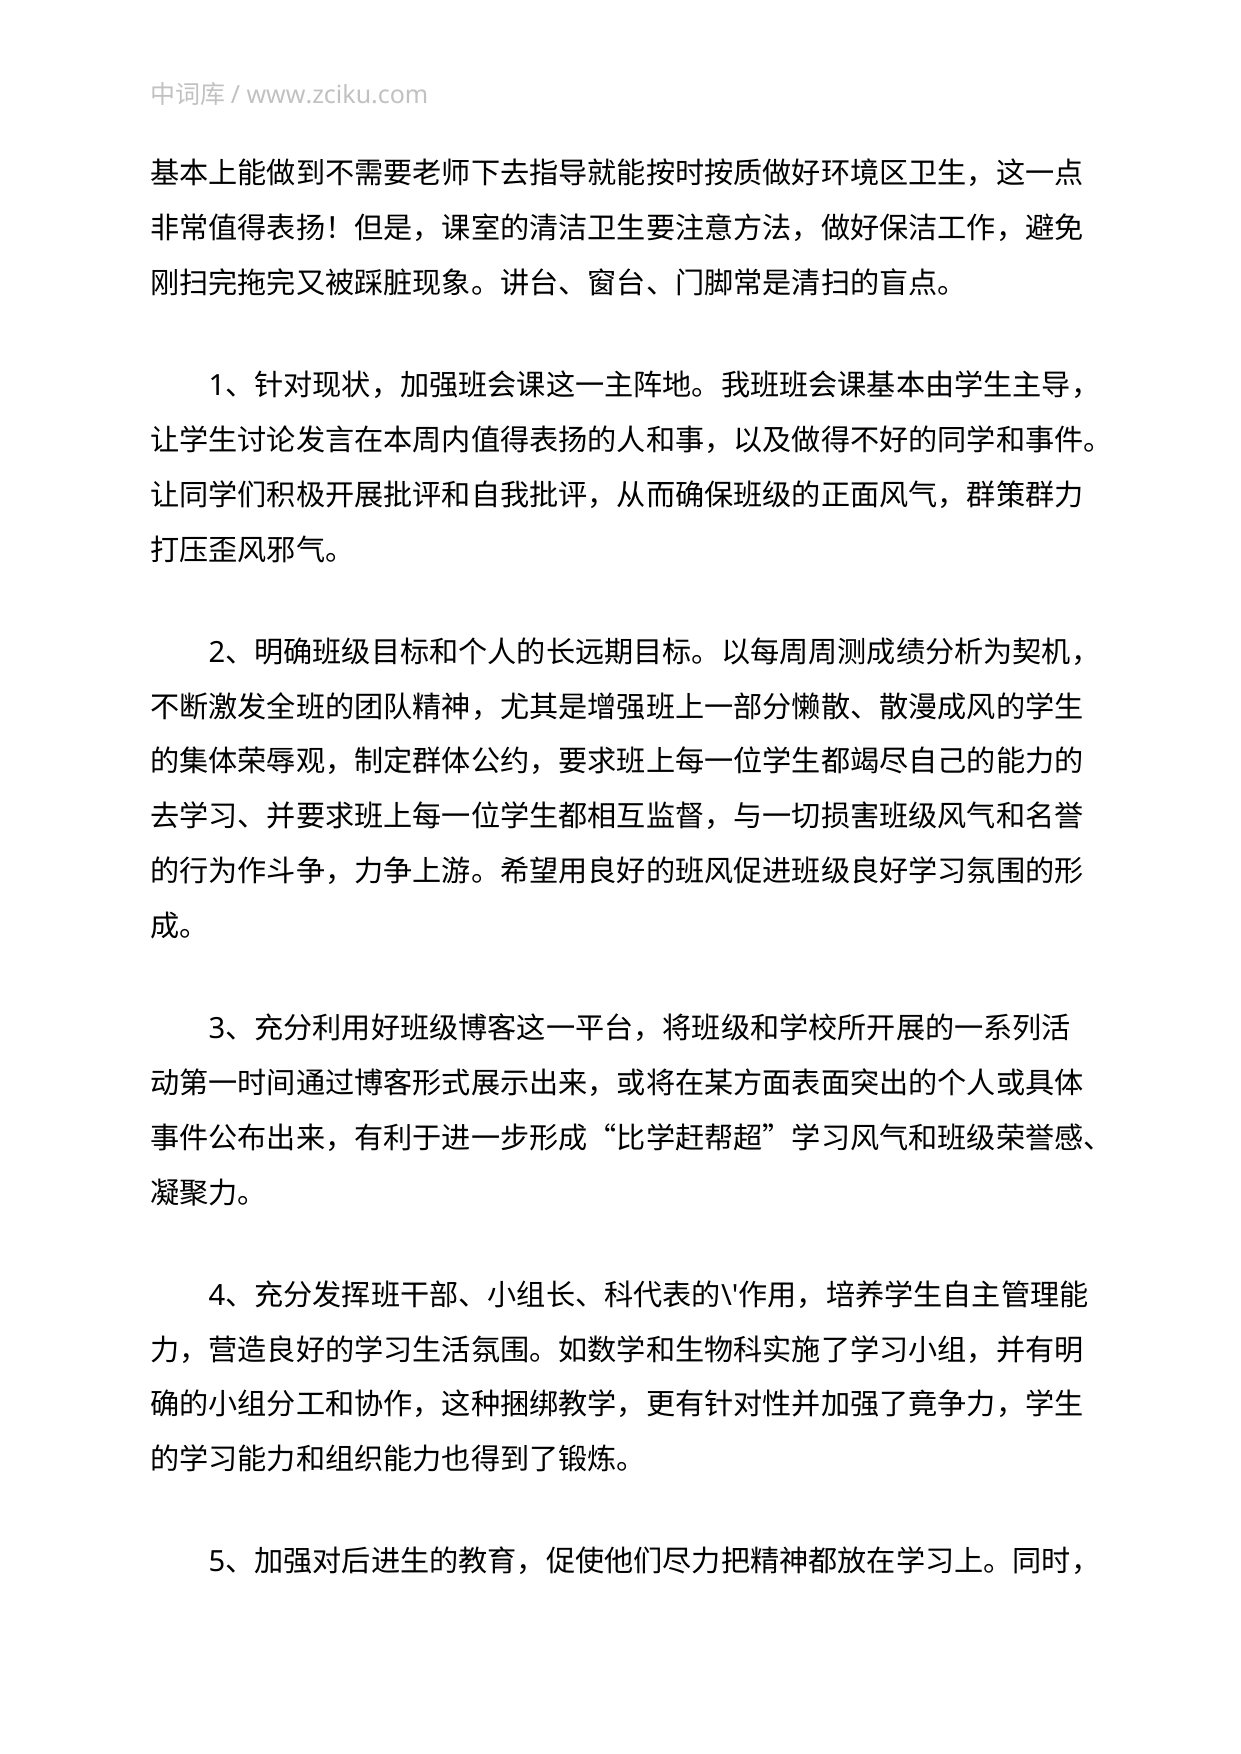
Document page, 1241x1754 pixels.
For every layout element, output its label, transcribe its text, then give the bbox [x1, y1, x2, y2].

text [150, 150, 1090, 302]
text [150, 1538, 1090, 1580]
text 2、明确班级目标和个人的长远期目标。以每周周测成绩分析为契机，不断激发全班的团队精神，尤其是增强班上一部分懒散、散漫成风的学生的集体荣辱观，制定群体公约，要求班上每一位学生都竭尽自己的能力的去学习、并要求班上每一位学生都相互监督，与一切损害班级风气和名誉的行为作斗争，力争上游。希望用良好的班风促进班级良好学习氛围的形成。 [150, 628, 1090, 945]
text 3、充分利用好班级博客这一平台，将班级和学校所开展的一系列活动第一时间通过博客形式展示出来，或将在某方面表面突出的个人或具体事件公布出来，有利于进一步形成“比学赶帮超”学习风气和班级荣誉感、凝聚力。 [150, 1004, 1090, 1212]
text 1、针对现状，加强班会课这一主阵地。我班班会课基本由学生主导，让学生讨论发言在本周内值得表扬的人和事，以及做得不好的同学和事件。让同学们积极开展批评和自我批评，从而确保班级的正面风气，群策群力打压歪风邪气。 [150, 362, 1090, 569]
text 4、充分发挥班干部、小组长、科代表的\'作用，培养学生自主管理能力，营造良好的学习生活氛围。如数学和生物科实施了学习小组，并有明确的小组分工和协作，这种捆绑教学，更有针对性并加强了竟争力，学生的学习能力和组织能力也得到了锻炼。 [150, 1271, 1090, 1478]
